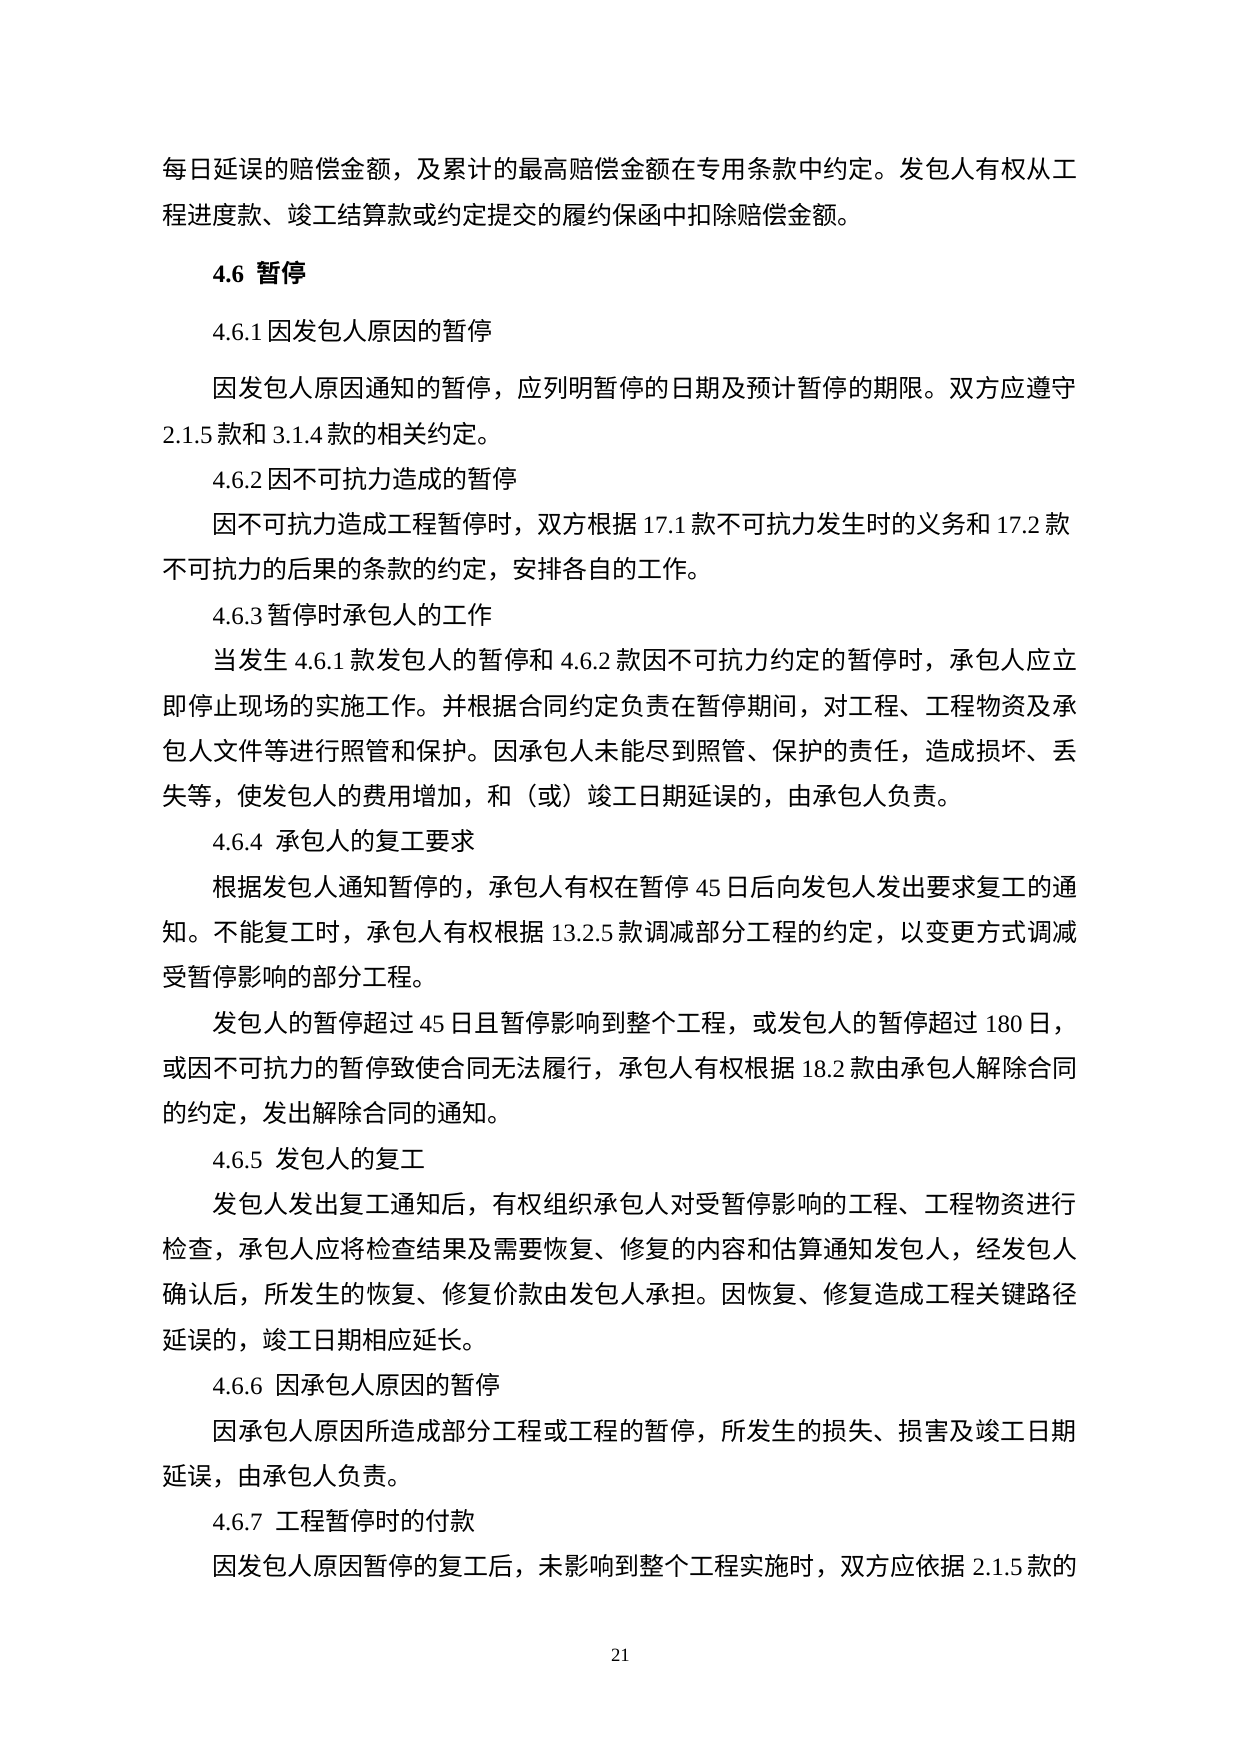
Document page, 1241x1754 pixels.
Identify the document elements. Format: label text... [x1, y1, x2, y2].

text 根据发包人通知暂停的，承包人有权在暂停45日后向发包人发出要求复工的通知。不能复工时，承包人有权根据13.2.5款调减部分工程的约定，以变更方式调减受暂停影响的部分工程。 [162, 867, 1078, 994]
text 4.6.7 工程暂停时的付款 [162, 1502, 1078, 1538]
text 4.6 暂停 [162, 253, 1078, 289]
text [162, 150, 1078, 232]
text 4.6.4 承包人的复工要求 [162, 822, 1078, 858]
text 发包人的暂停超过45日且暂停影响到整个工程，或发包人的暂停超过180日，或因不可抗力的暂停致使合同无法履行，承包人有权根据18.2款由承包人解除合同的约定，发出解除合同的通知。 [162, 1003, 1078, 1130]
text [162, 1547, 1078, 1583]
text 因发包人原因通知的暂停，应列明暂停的日期及预计暂停的期限。双方应遵守2.1.5款和3.1.4款的相关约定。 [162, 369, 1078, 450]
text 发包人发出复工通知后，有权组织承包人对受暂停影响的工程、工程物资进行检查，承包人应将检查结果及需要恢复、修复的内容和估算通知发包人，经发包人确认后，所发生的恢复、修复价款由发包人承担。因恢复、修复造成工程关键路径延误的，竣工日期相应延长。 [162, 1184, 1078, 1357]
text 4.6.1因发包人原因的暂停 [162, 311, 1078, 347]
text 4.6.6 因承包人原因的暂停 [162, 1366, 1078, 1402]
text 因承包人原因所造成部分工程或工程的暂停，所发生的损失、损害及竣工日期延误，由承包人负责。 [162, 1411, 1078, 1492]
text 4.6.5 发包人的复工 [162, 1139, 1078, 1175]
text 当发生4.6.1款发包人的暂停和4.6.2款因不可抗力约定的暂停时，承包人应立即停止现场的实施工作。并根据合同约定负责在暂停期间，对工程、工程物资及承包人文件等进行照管和保护。因承包人未能尽到照管、保护的责任，造成损坏、丢失等，使发包人的费用增加，和（或）竣工日期延误的，由承包人负责。 [162, 641, 1078, 813]
text 4.6.2因不可抗力造成的暂停 [162, 459, 1078, 496]
text 4.6.3暂停时承包人的工作 [162, 595, 1078, 632]
text 因不可抗力造成工程暂停时，双方根据17.1款不可抗力发生时的义务和17.2款不可抗力的后果的条款的约定，安排各自的工作。 [162, 505, 1078, 586]
